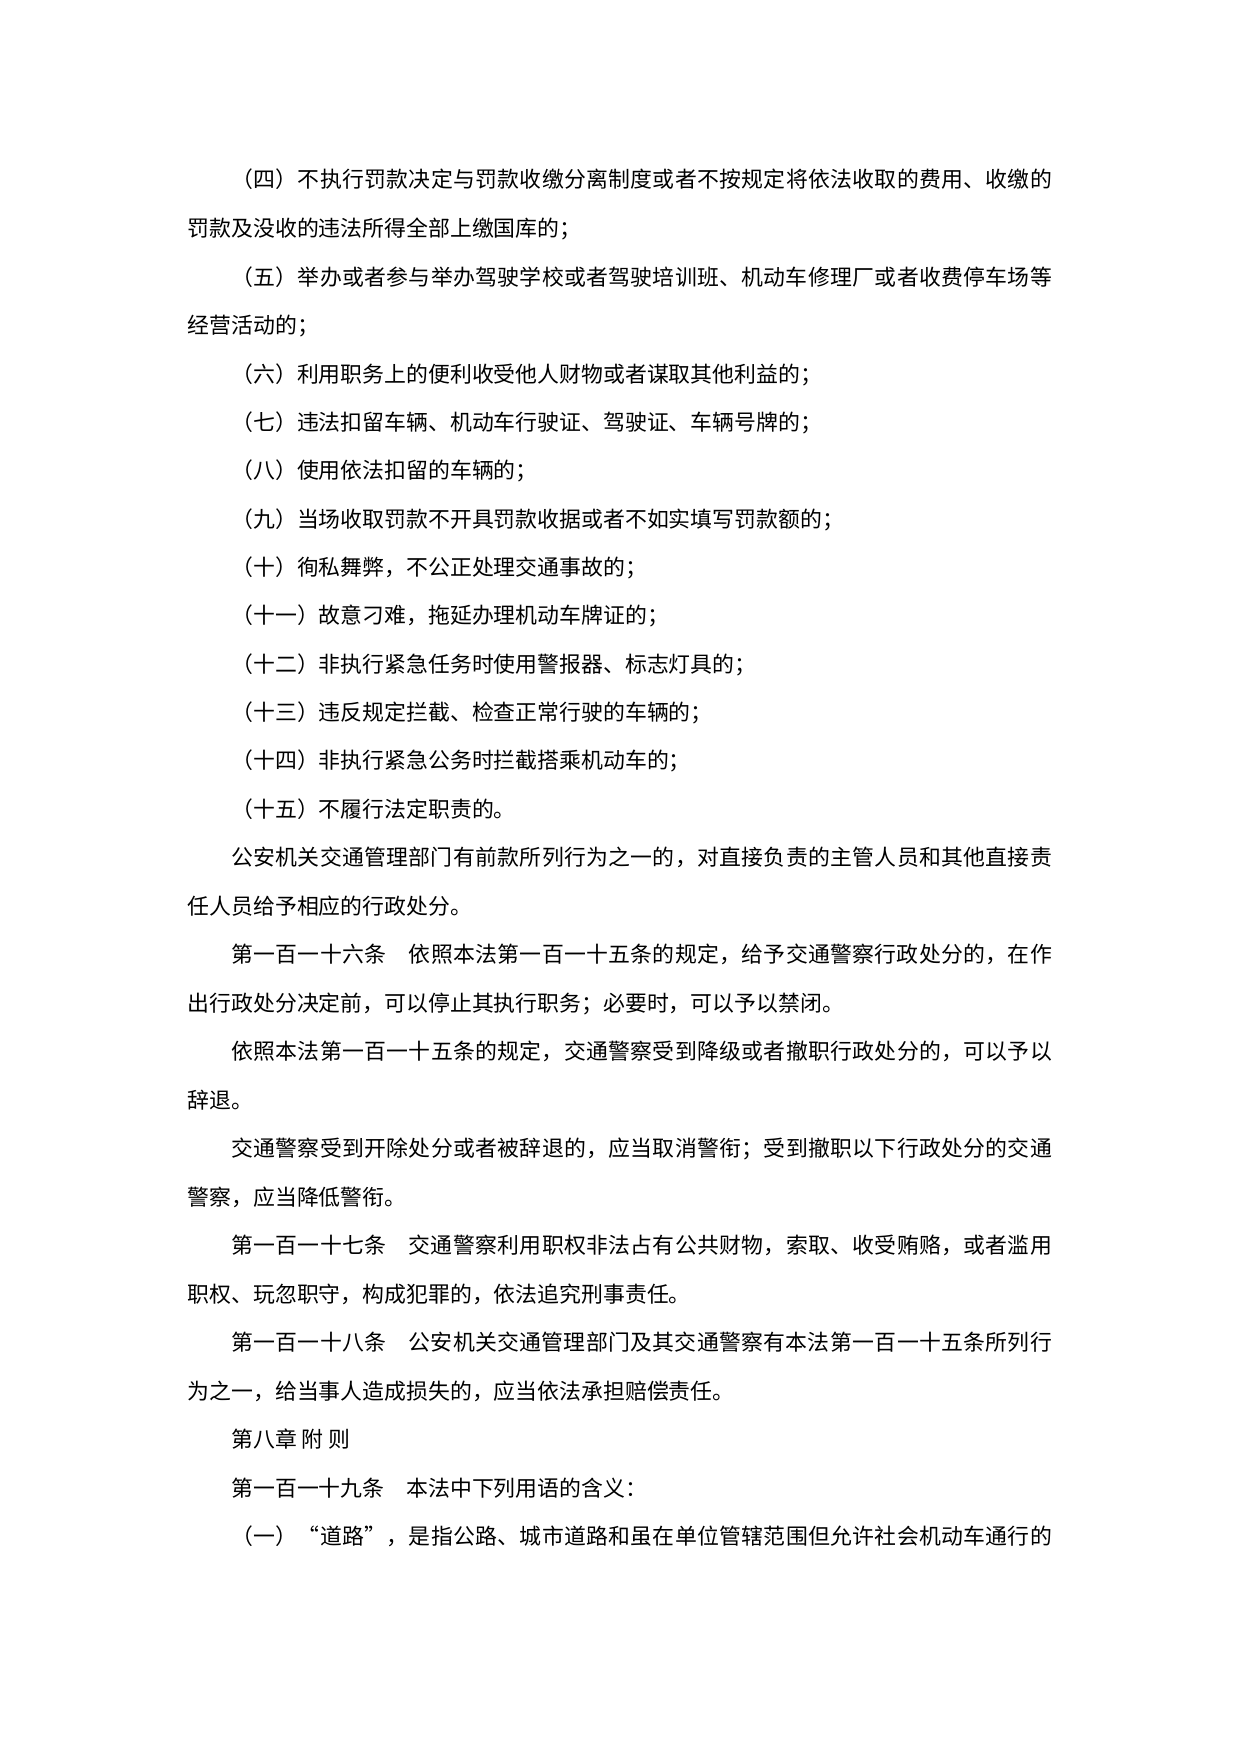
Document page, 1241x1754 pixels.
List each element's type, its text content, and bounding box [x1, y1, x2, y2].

text 第一百一十六条 依照本法第一百一十五条的规定，给予交通警察行政处分的，在作出行政处分决定前，可以停止其执行职务；必要时，可以予以禁闭。 [187, 937, 1053, 1018]
text （十）徇私舞弊，不公正处理交通事故的； [187, 549, 1053, 582]
text （七）违法扣留车辆、机动车行驶证、驾驶证、车辆号牌的； [187, 404, 1053, 437]
text （四）不执行罚款决定与罚款收缴分离制度或者不按规定将依法收取的费用、收缴的罚款及没收的违法所得全部上缴国库的； [187, 162, 1053, 243]
text 交通警察受到开除处分或者被辞退的，应当取消警衔；受到撤职以下行政处分的交通警察，应当降低警衔。 [187, 1131, 1053, 1212]
text 第八章 附 则 [187, 1422, 1053, 1454]
text （十三）违反规定拦截、检查正常行驶的车辆的； [187, 694, 1053, 727]
text 依照本法第一百一十五条的规定，交通警察受到降级或者撤职行政处分的，可以予以辞退。 [187, 1034, 1053, 1115]
text 公安机关交通管理部门有前款所列行为之一的，对直接负责的主管人员和其他直接责任人员给予相应的行政处分。 [187, 839, 1053, 921]
text （五）举办或者参与举办驾驶学校或者驾驶培训班、机动车修理厂或者收费停车场等经营活动的； [187, 259, 1053, 340]
text （十一）故意刁难，拖延办理机动车牌证的； [187, 598, 1053, 630]
text 第一百一十七条 交通警察利用职权非法占有公共财物，索取、收受贿赂，或者滥用职权、玩忽职守，构成犯罪的，依法追究刑事责任。 [187, 1228, 1053, 1309]
text 第一百一十八条 公安机关交通管理部门及其交通警察有本法第一百一十五条所列行为之一，给当事人造成损失的，应当依法承担赔偿责任。 [187, 1325, 1053, 1406]
text （十五）不履行法定职责的。 [187, 791, 1053, 824]
text （八）使用依法扣留的车辆的； [187, 453, 1053, 485]
text （十二）非执行紧急任务时使用警报器、标志灯具的； [187, 646, 1053, 679]
text （九）当场收取罚款不开具罚款收据或者不如实填写罚款额的； [187, 501, 1053, 534]
text （六）利用职务上的便利收受他人财物或者谋取其他利益的； [187, 356, 1053, 389]
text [187, 1519, 1053, 1551]
text （十四）非执行紧急公务时拦截搭乘机动车的； [187, 743, 1053, 775]
text 第一百一十九条 本法中下列用语的含义： [187, 1470, 1053, 1503]
